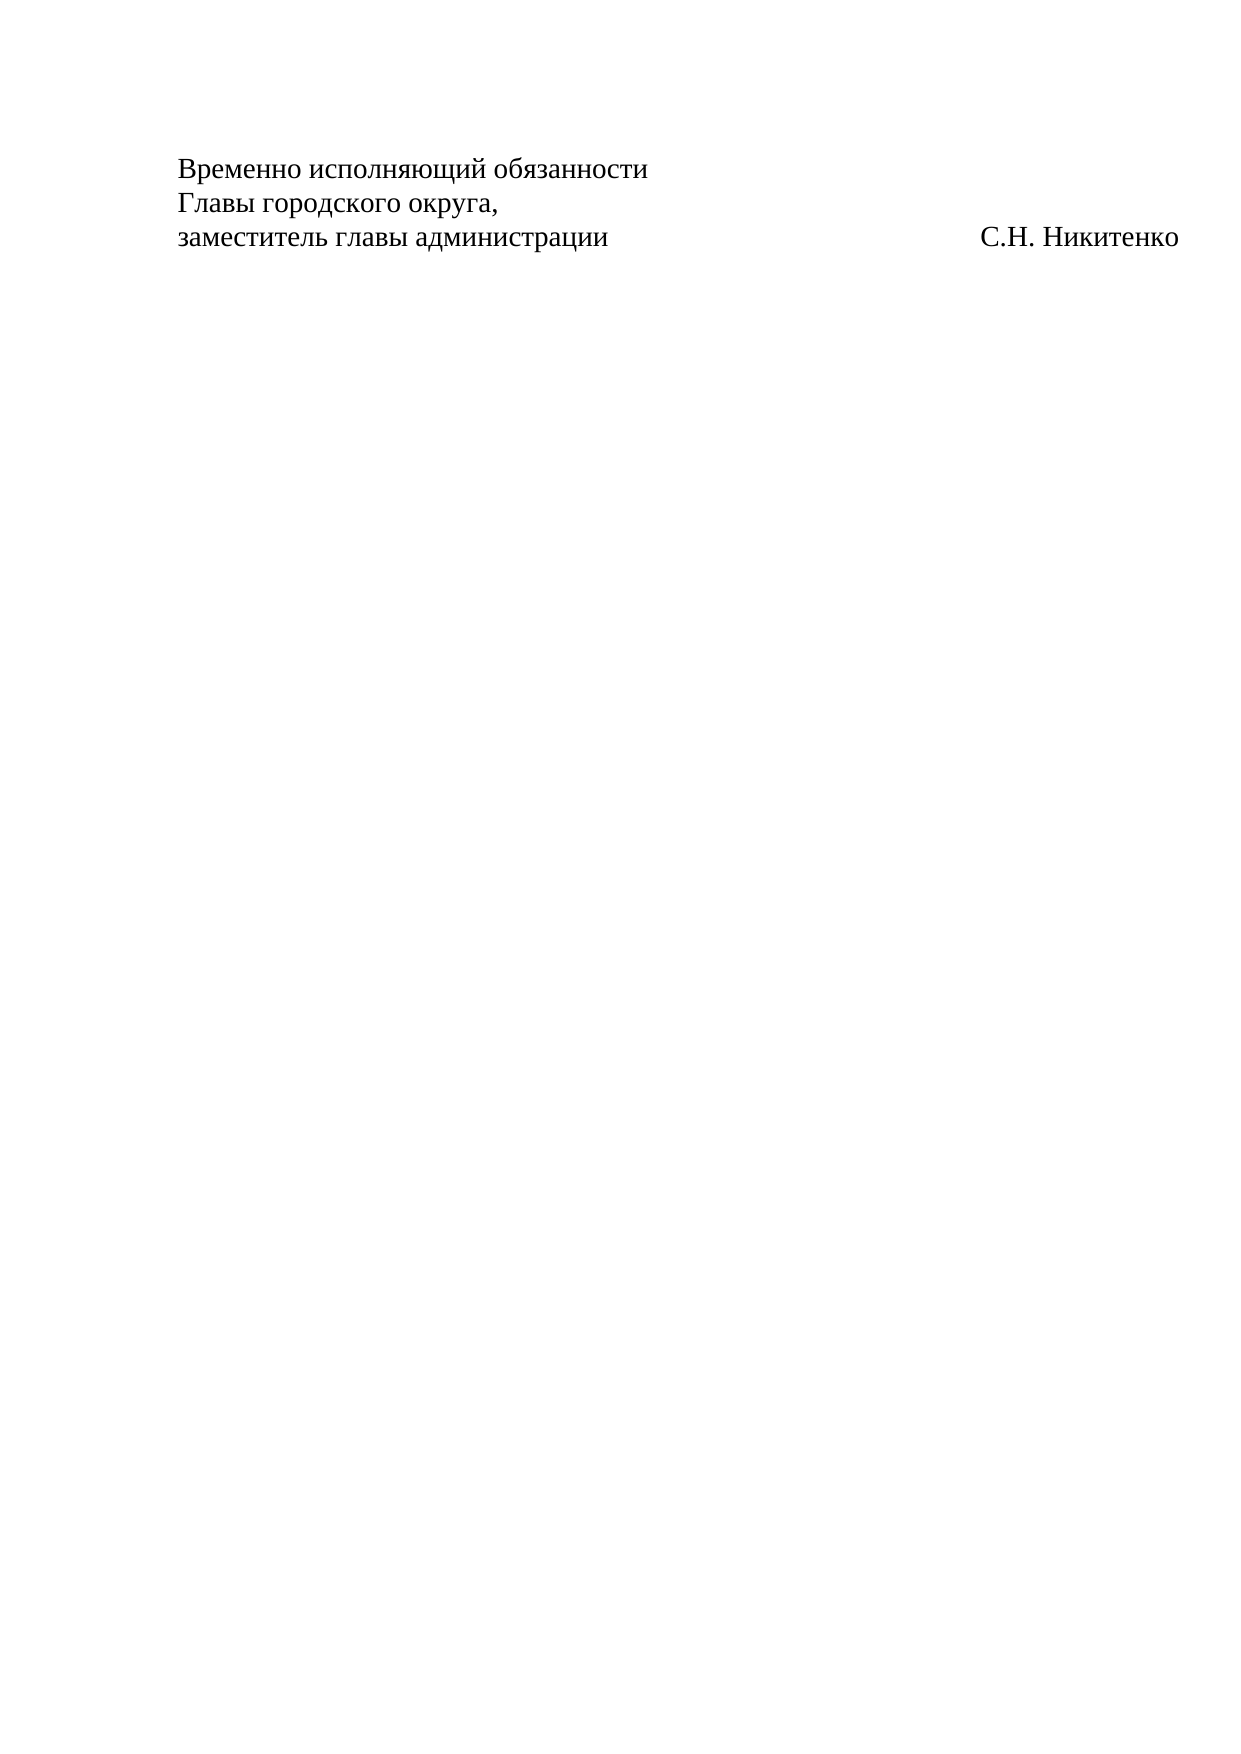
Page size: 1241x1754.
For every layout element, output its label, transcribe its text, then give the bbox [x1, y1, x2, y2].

text заместитель главы администрации С.Н. Никитенко [177, 219, 1181, 252]
text Главы городского округа, [177, 185, 1181, 219]
text Временно исполняющий обязанности [177, 152, 1181, 185]
